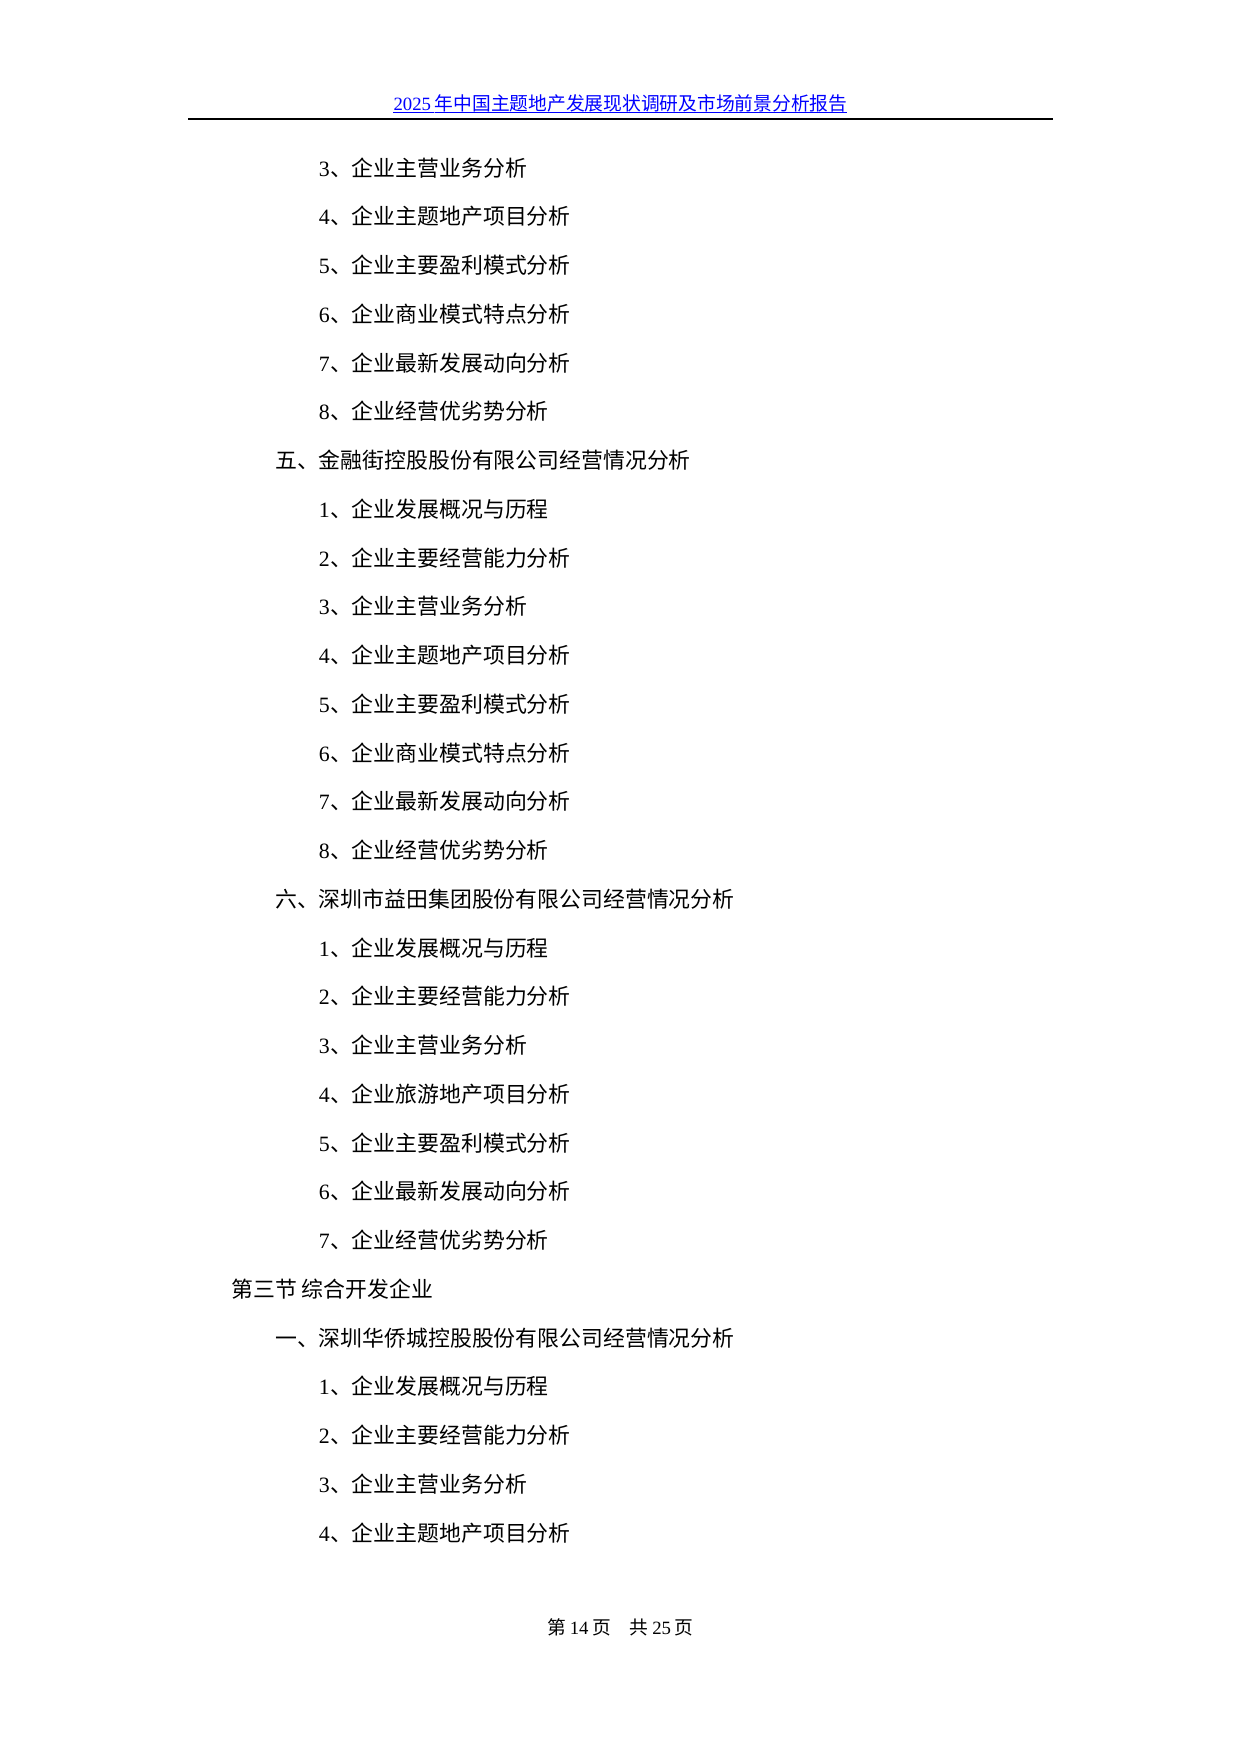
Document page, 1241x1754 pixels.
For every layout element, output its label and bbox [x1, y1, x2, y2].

text [187, 150, 1053, 1548]
